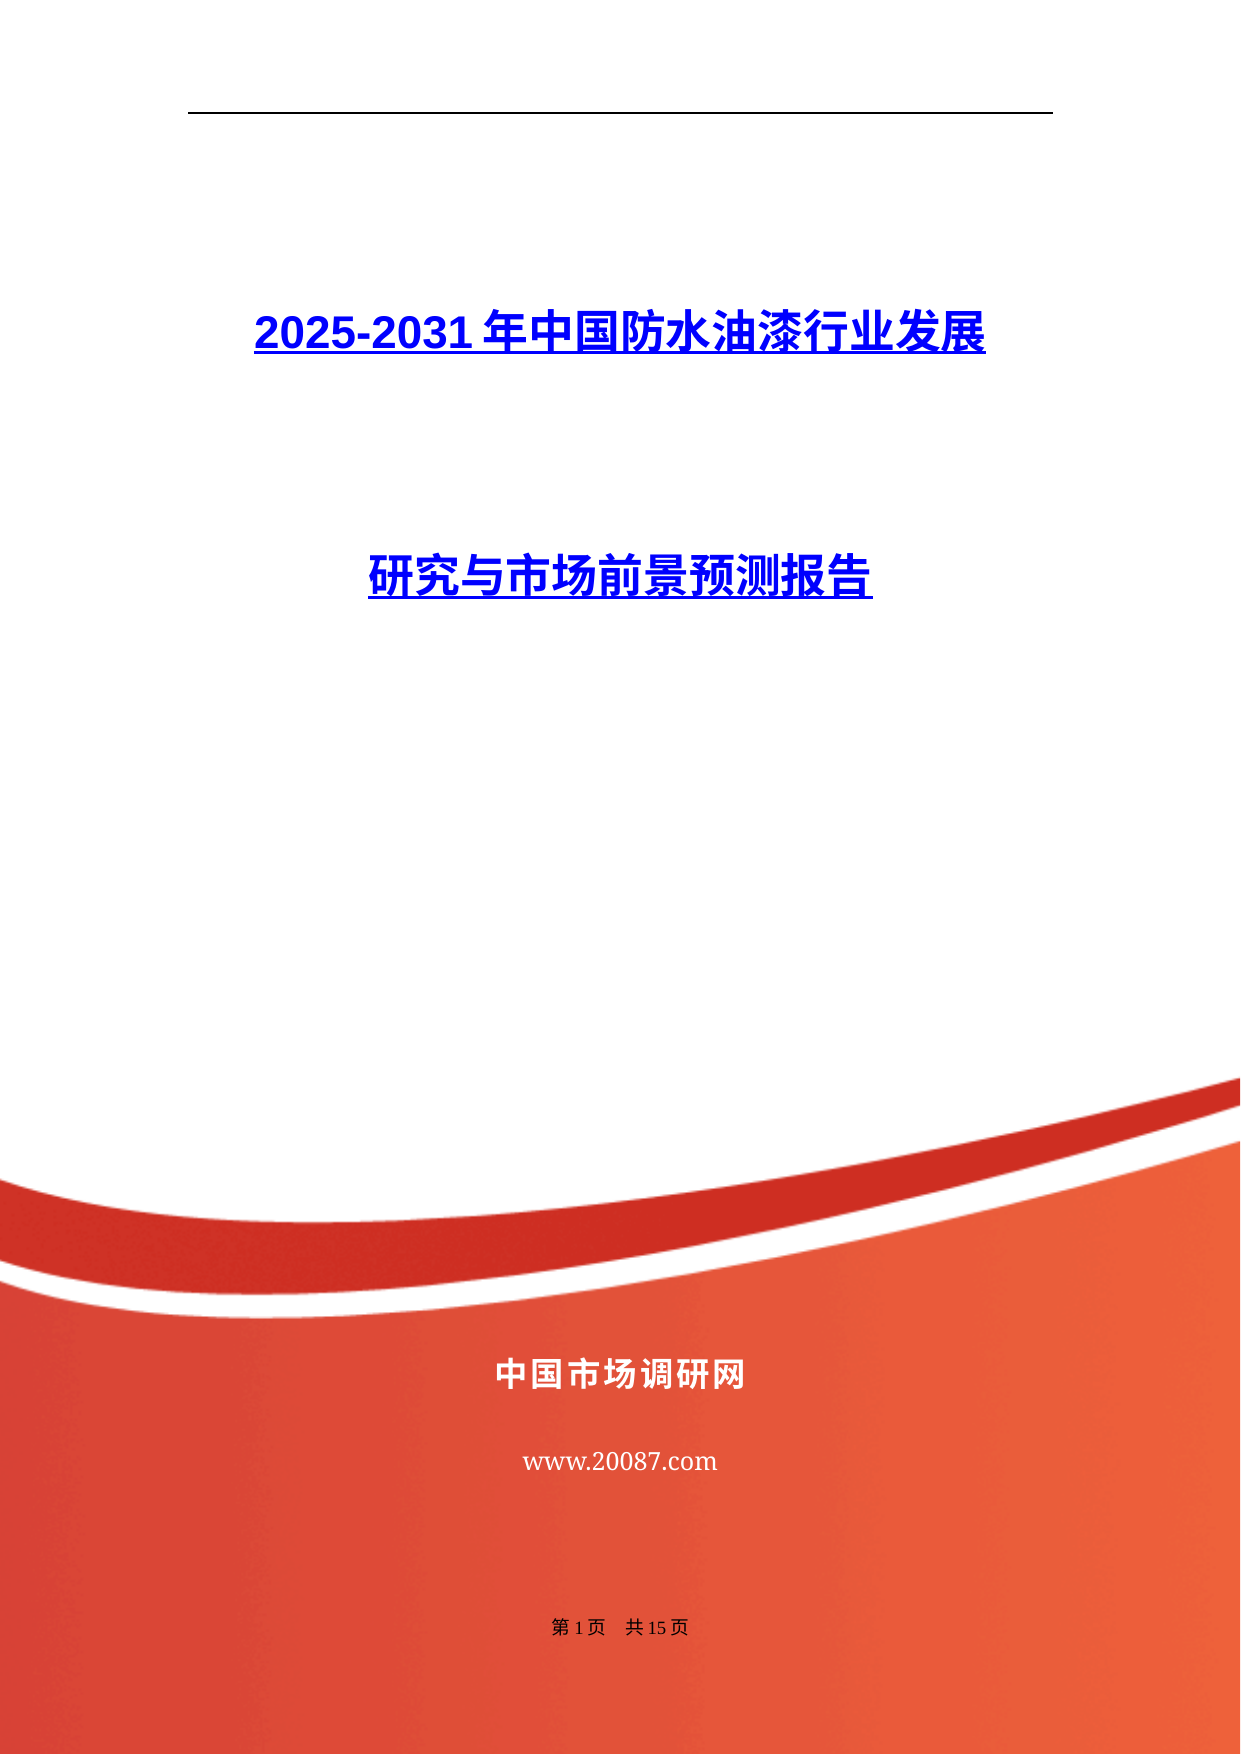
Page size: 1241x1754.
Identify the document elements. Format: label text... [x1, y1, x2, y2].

text www.20087.com [187, 1428, 1053, 1493]
picture [0, 1006, 1241, 1754]
table_header 2025-2031年中国防水油漆行业发展研究与市场前景预测报告 [188, 207, 1053, 773]
subtitle 中国市场调研网 [187, 1339, 1053, 1404]
